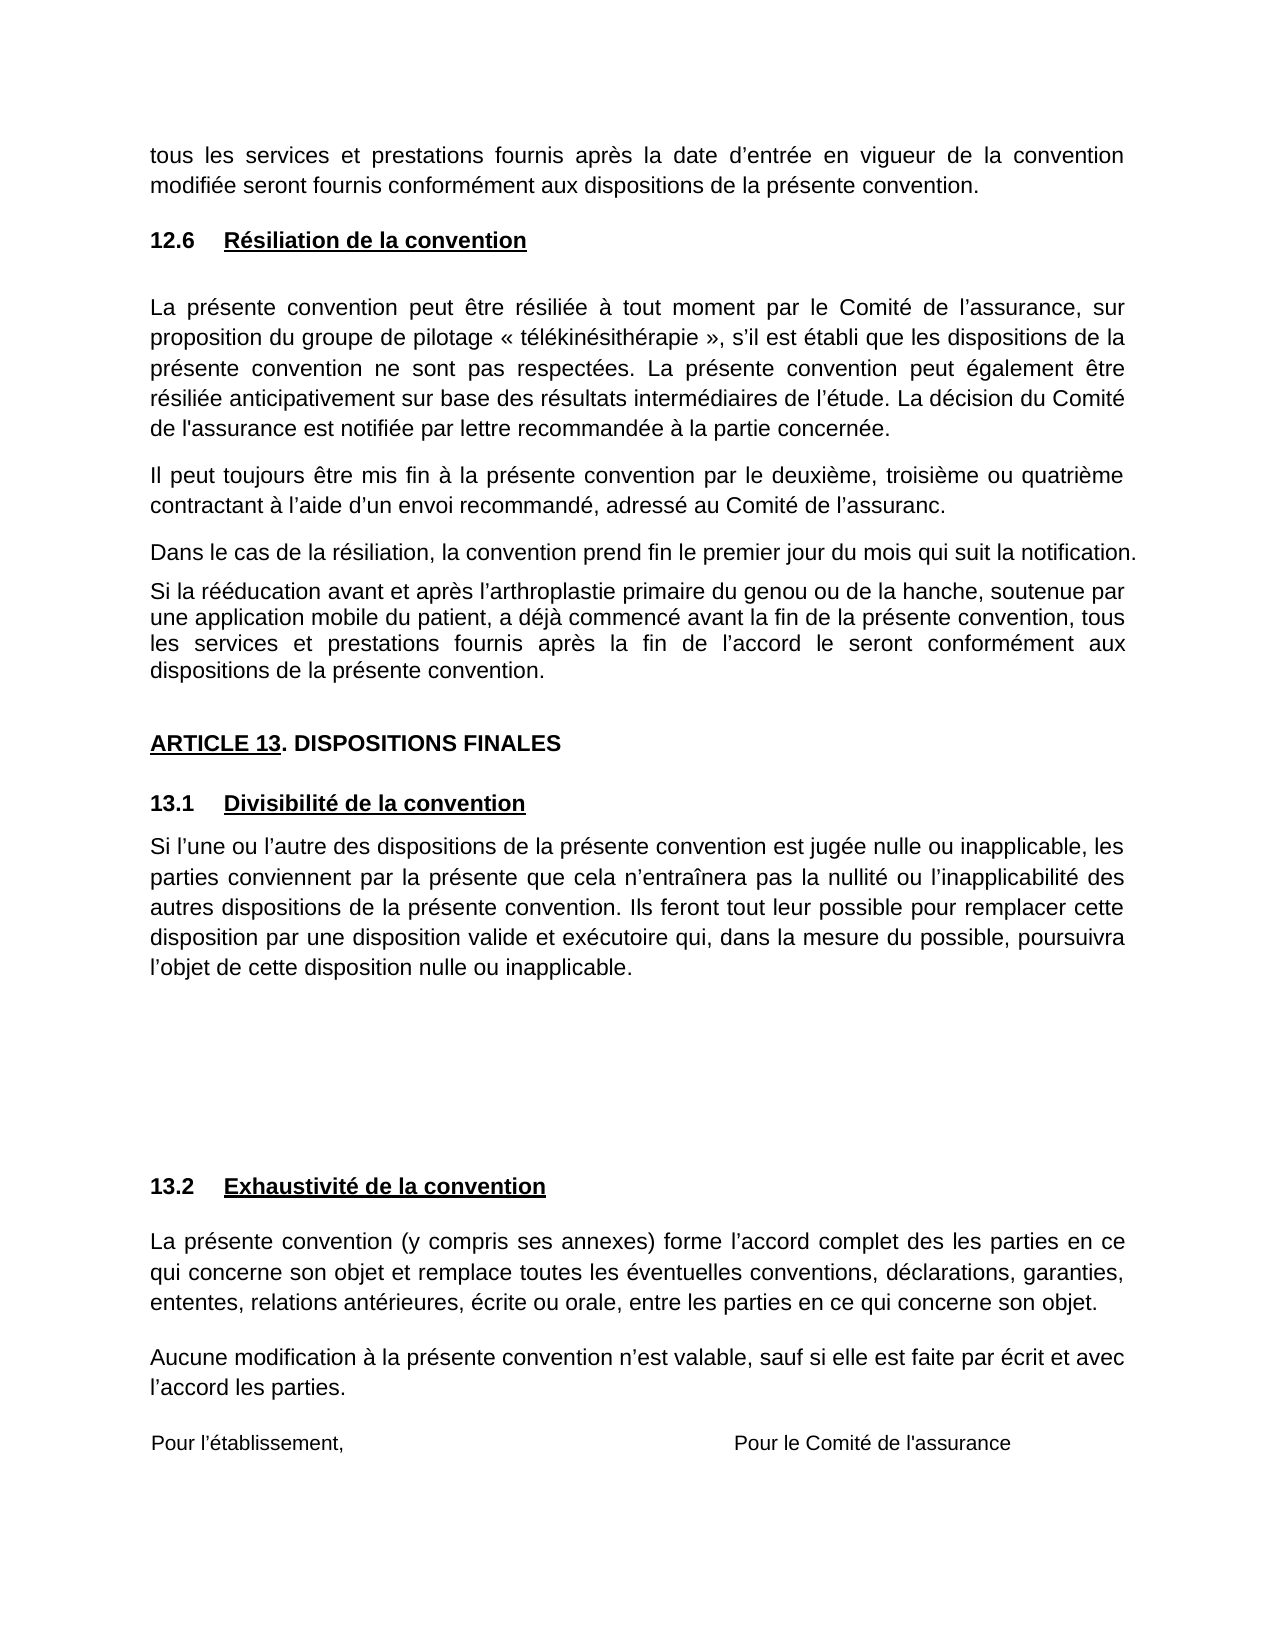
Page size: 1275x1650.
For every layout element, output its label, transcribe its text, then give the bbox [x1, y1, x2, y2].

text Dans le cas de la résiliation, la convention prend fin le premier jour du mois qui suit la notification. [150, 539, 1137, 565]
text Il peut toujours être mis fin à la présente convention par le deuxième, troisième ou quatrième contractant à l’aide d’un envoi recommandé, adressé au Comité de l’assuranc. [150, 462, 1125, 518]
text La présente convention (y compris ses annexes) forme l’accord complet des les parties en ce qui concerne son objet et remplace toutes les éventuelles conventions, déclarations, garanties, ententes, relations antérieures, écrite ou orale, entre les parties en ce qui concerne son objet. [150, 1228, 1125, 1315]
text Si l’une ou l’autre des dispositions de la présente convention est jugée nulle ou inapplicable, les parties conviennent par la présente que cela n’entraînera pas la nullité ou l’inapplicabilité des autres dispositions de la présente convention. Ils feront tout leur possible pour remplacer cette disposition par une disposition valide et exécutoire qui, dans la mesure du possible, poursuivra l’objet de cette disposition nulle ou inapplicable. [150, 833, 1126, 980]
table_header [723, 1431, 1105, 1482]
table_header Pour l’établissement, [140, 1431, 723, 1482]
text La présente convention peut être résiliée à tout moment par le Comité de l’assurance, sur proposition du groupe de pilotage « télékinésithérapie », s’il est établi que les dispositions de la présente convention ne sont pas respectées. La présente convention peut également être résiliée anticipativement sur base des résultats intermédiaires de l’étude. La décision du Comité de l'assurance est notifiée par lettre recommandée à la partie concernée. [150, 294, 1126, 441]
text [150, 142, 1125, 198]
list Exhaustivité de la convention [150, 1173, 1137, 1199]
text Si la rééducation avant et après l’arthroplastie primaire du genou ou de la hanche, soutenue par une application mobile du patient, a déjà commencé avant la fin de la présente convention, tous les services et prestations fournis après la fin de l’accord le seront conformément aux dispositions de la présente convention. [150, 578, 1126, 683]
list Divisibilité de la convention [150, 790, 1137, 816]
text ARTICLE 13. DISPOSITIONS FINALES [150, 730, 1137, 756]
text Aucune modification à la présente convention n’est valable, sauf si elle est faite par écrit et avec l’accord les parties. [150, 1344, 1125, 1401]
list Résiliation de la convention [150, 227, 1137, 253]
